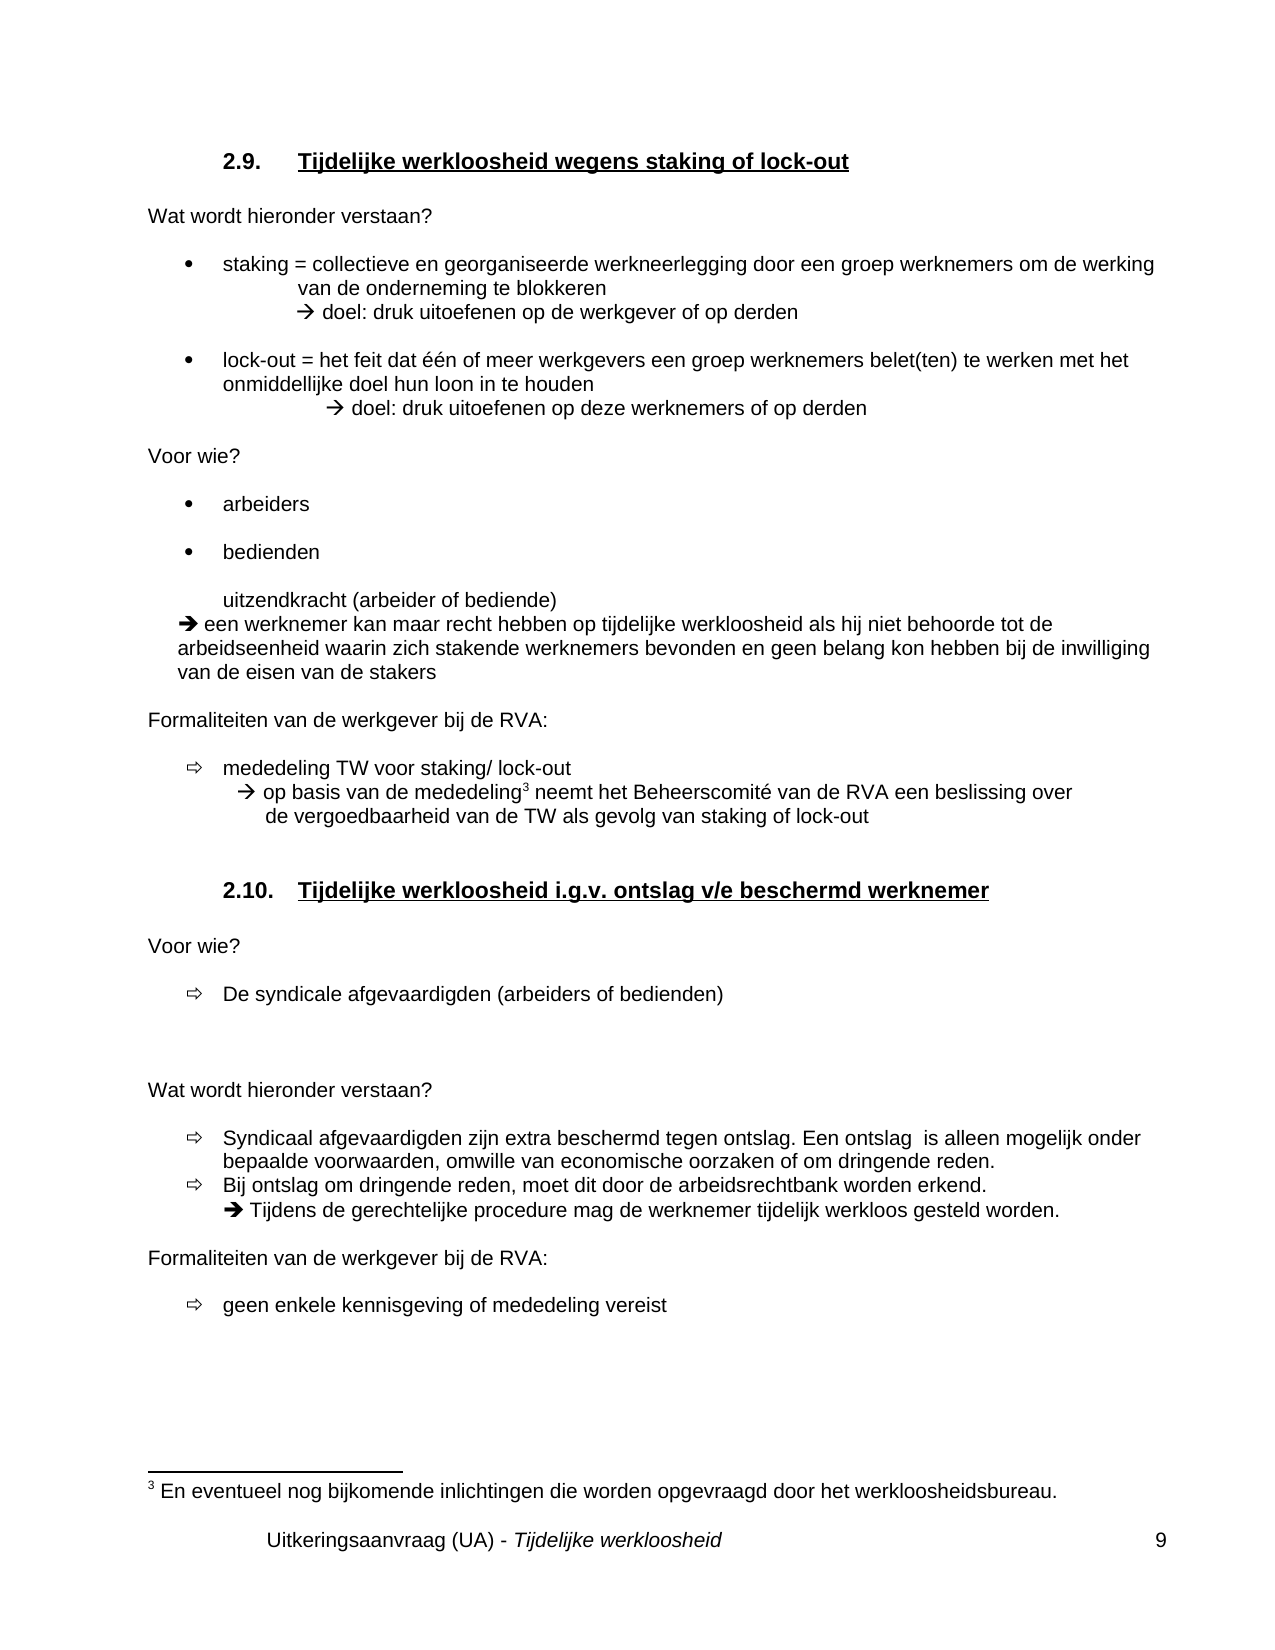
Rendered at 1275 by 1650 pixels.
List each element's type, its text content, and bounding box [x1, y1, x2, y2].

subtitle Tijdelijke werkloosheid wegens staking of lock-out [223, 148, 1167, 174]
list Tijdens de gerechtelijke procedure mag de werknemer tijdelijk werkloos gesteld worden. [223, 1197, 1167, 1221]
text Formaliteiten van de werkgever bij de RVA: [148, 1245, 1167, 1269]
text Formaliteiten van de werkgever bij de RVA: [148, 708, 1167, 732]
text Wat wordt hieronder verstaan? [148, 1077, 1167, 1101]
list staking = collectieve en georganiseerde werkneerlegging door een groep werknemers om de werking [185, 252, 1167, 276]
list bedienden [185, 540, 1167, 564]
list arbeiders [185, 492, 1167, 516]
text de vergoedbaarheid van de TW als gevolg van staking of lock-out [236, 804, 1167, 828]
text Wat wordt hieronder verstaan? [148, 204, 1167, 228]
list De syndicale afgevaardigden (arbeiders of bedienden) [185, 981, 1167, 1006]
list Syndicaal afgevaardigden zijn extra beschermd tegen ontslag. Een ontslag is alleen mogelijk onder bepaalde voorwaarden, omwille van economische oorzaken of om dringende reden. [185, 1125, 1167, 1173]
text een werknemer kan maar recht hebben op tijdelijke werkloosheid als hij niet behoorde tot de arbeidseenheid waarin zich stakende werknemers bevonden en geen belang kon hebben bij de inwilliging van de eisen van de stakers [177, 612, 1167, 684]
list Bij ontslag om dringende reden, moet dit door de arbeidsrechtbank worden erkend. [185, 1173, 1167, 1197]
list uitzendkracht (arbeider of bediende) [223, 588, 1167, 612]
list lock-out = het feit dat één of meer werkgevers een groep werknemers belet(ten) te werken met het onmiddellijke doel hun loon in te houden [185, 348, 1167, 396]
text Voor wie? [148, 933, 1167, 957]
text doel: druk uitoefenen op deze werknemers of op derden [325, 396, 1167, 420]
text doel: druk uitoefenen op de werkgever of op derden [295, 300, 1167, 324]
text op basis van de mededeling neemt het Beheerscomité van de RVA een beslissing over [236, 780, 1167, 804]
list mededeling TW voor staking/ lock-out [185, 756, 1167, 780]
list geen enkele kennisgeving of mededeling vereist [185, 1293, 1167, 1317]
subtitle Tijdelijke werkloosheid i.g.v. ontslag v/e beschermd werknemer [223, 877, 1167, 903]
list van de onderneming te blokkeren [223, 276, 1167, 300]
text Voor wie? [148, 444, 1167, 468]
